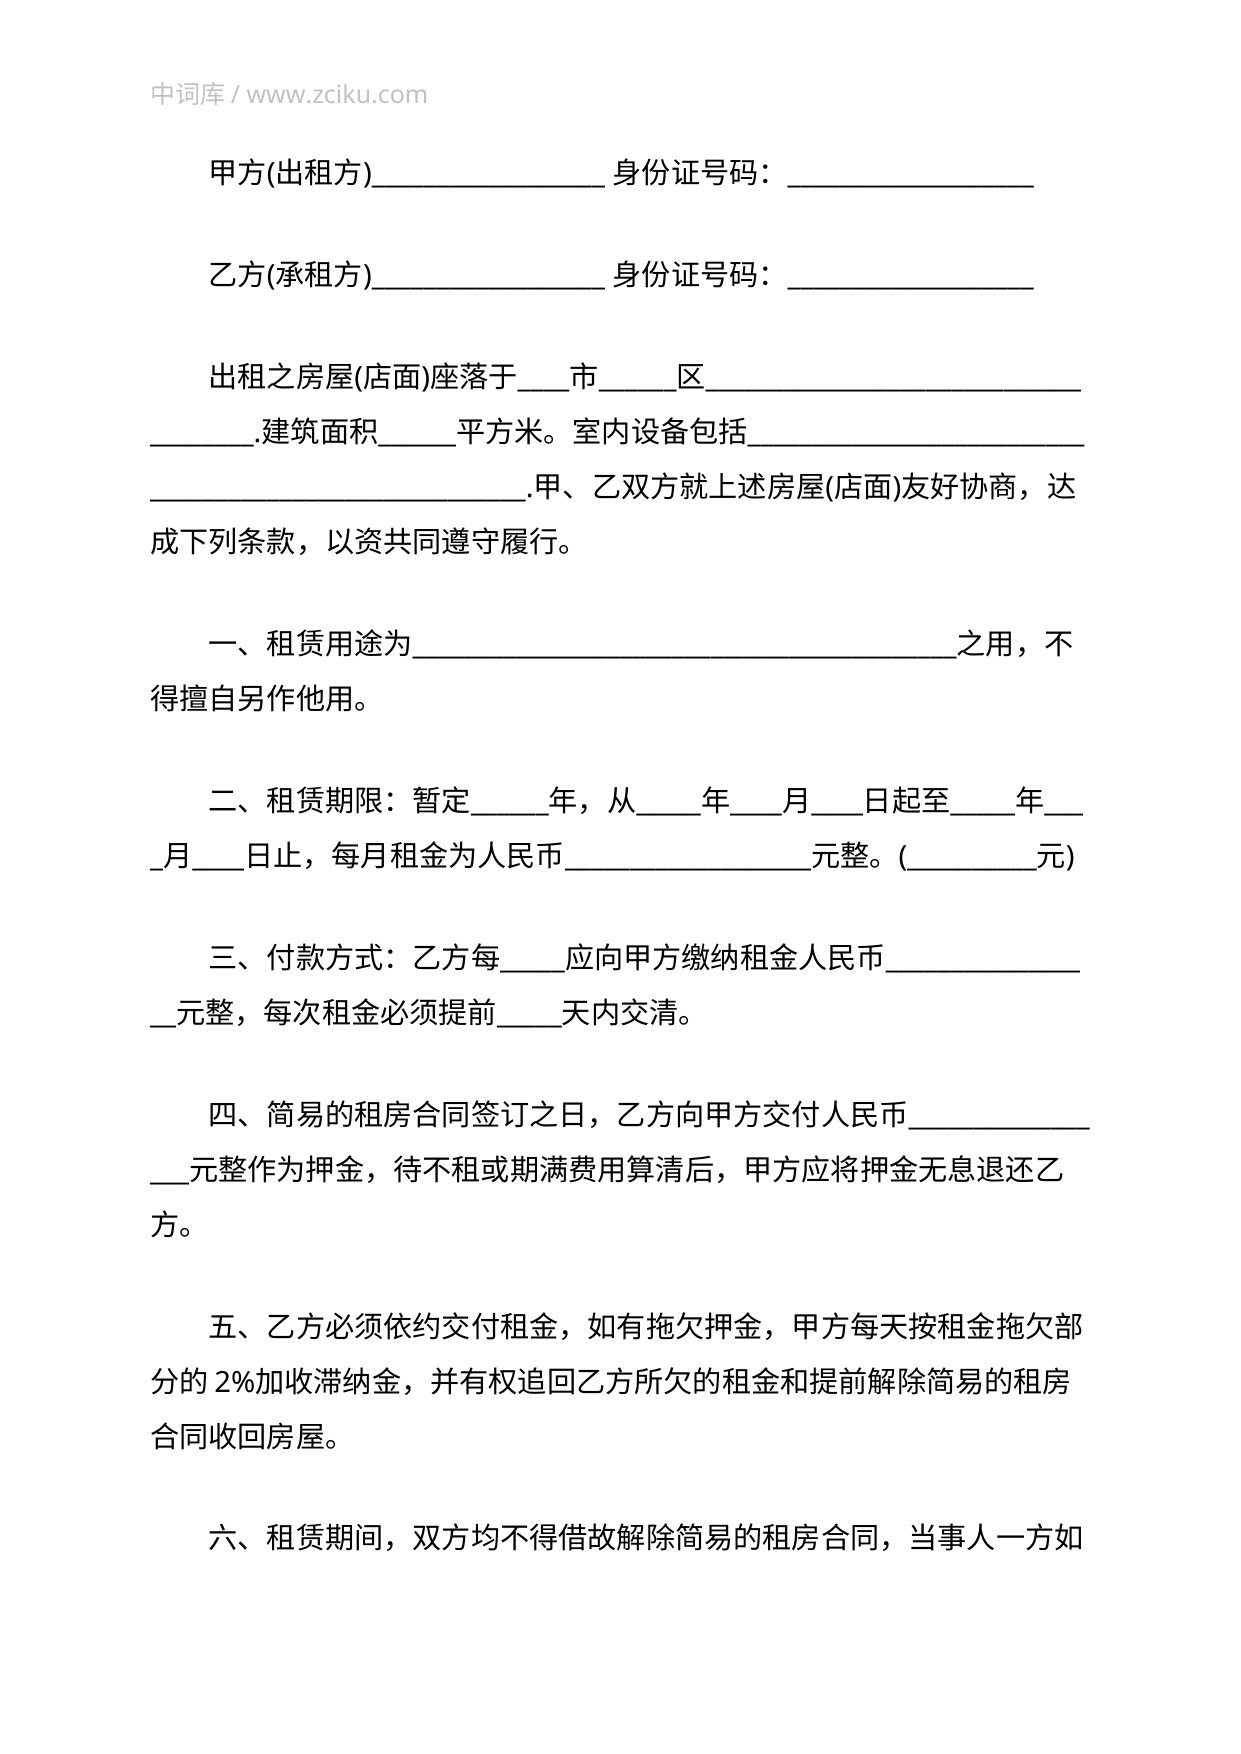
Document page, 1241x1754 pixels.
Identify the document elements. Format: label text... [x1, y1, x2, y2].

text 一、租赁用途为__________________________________________之用，不得擅自另作他用。 [150, 621, 1090, 718]
text 五、乙方必须依约交付租金，如有拖欠押金，甲方每天按租金拖欠部分的2%加收滞纳金，并有权追回乙方所欠的租金和提前解除简易的租房合同收回房屋。 [150, 1303, 1090, 1455]
text 二、租赁期限：暂定______年，从_____年____月____日起至_____年____月____日止，每月租金为人民币___________________元整。(__________元) [150, 777, 1090, 875]
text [150, 1515, 1090, 1557]
text 四、简易的租房合同签订之日，乙方向甲方交付人民币_________________元整作为押金，待不租或期满费用算清后，甲方应将押金无息退还乙方。 [150, 1091, 1090, 1244]
text 三、付款方式：乙方每_____应向甲方缴纳租金人民币_________________元整，每次租金必须提前_____天内交清。 [150, 934, 1090, 1032]
text 出租之房屋(店面)座落于____市______区_____________________________________.建筑面积______平方米。室内设备包括_______________________________________________________.甲、乙双方就上述房屋(店面)友好协商，达成下列条款，以资共同遵守履行。 [150, 354, 1090, 561]
text 甲方(出租方)__________________ 身份证号码：___________________ [150, 150, 1090, 192]
text 乙方(承租方)__________________ 身份证号码：___________________ [150, 252, 1090, 294]
